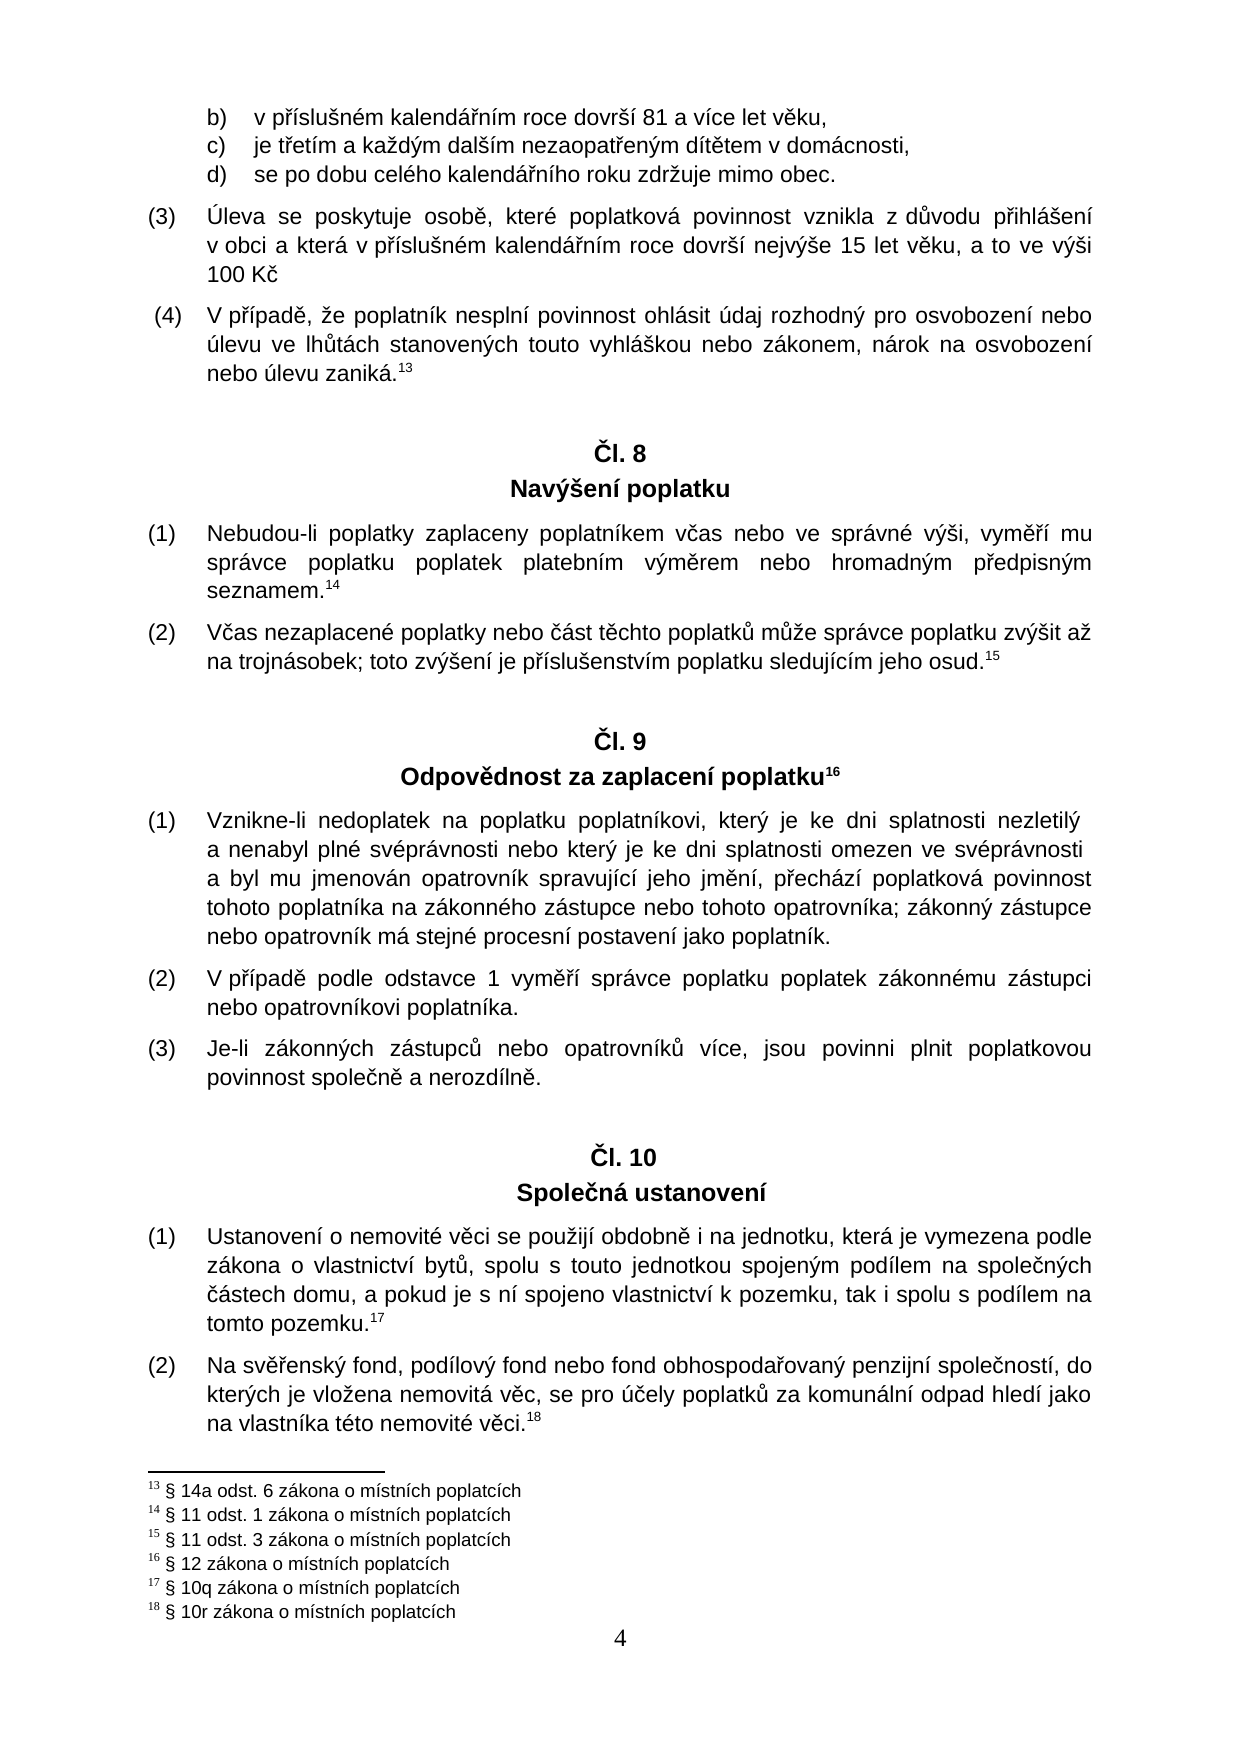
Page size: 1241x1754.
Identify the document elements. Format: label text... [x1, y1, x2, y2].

list Včas nezaplacené poplatky nebo část těchto poplatků může správce poplatku zvýšit až na trojnásobek; toto zvýšení je příslušenstvím poplatku sledujícím jeho osud. [148, 619, 1093, 674]
list Je-li zákonných zástupců nebo opatrovníků více, jsou povinni plnit poplatkovou povinnost společně a nerozdílně. [148, 1035, 1093, 1090]
text Navýšení poplatku [148, 474, 1093, 503]
list Vznikne-li nedoplatek na poplatku poplatníkovi, který je ke dni splatnosti nezletilý a nenabyl plné svéprávnosti nebo který je ke dni splatnosti omezen ve svéprávnosti a byl mu jmenován opatrovník spravující jeho jmění, přechází poplatková povinnost tohoto poplatníka na zákonného zástupce nebo tohoto opatrovníka; zákonný zástupce nebo opatrovník má stejné procesní postavení jako poplatník. [148, 807, 1093, 949]
text (4) V případě, že poplatník nesplní povinnost ohlásit údaj rozhodný pro osvobození nebo úlevu ve lhůtách stanovených touto vyhláškou nebo zákonem, nárok na osvobození nebo úlevu zaniká. [148, 302, 1093, 386]
list Ustanovení o nemovité věci se použijí obdobně i na jednotku, která je vymezena podle zákona o vlastnictví bytů, spolu s touto jednotkou spojeným podílem na společných částech domu, a pokud je s ní spojeno vlastnictví k pozemku, tak i spolu s podílem na tomto pozemku. [148, 1223, 1093, 1336]
list Na svěřenský fond, podílový fond nebo fond obhospodařovaný penzijní společností, do kterých je vložena nemovitá věc, se pro účely poplatků za komunální odpad hledí jako na vlastníka této nemovité věci. [148, 1352, 1093, 1436]
list V případě podle odstavce 1 vyměří správce poplatku poplatek zákonnému zástupci nebo opatrovníkovi poplatníka. [148, 964, 1093, 1020]
text Čl. 10 [516, 1143, 1093, 1172]
text Čl. 8 [148, 439, 1093, 468]
list Nebudou-li poplatky zaplaceny poplatníkem včas nebo ve správné výši, vyměří mu správce poplatku poplatek platebním výměrem nebo hromadným předpisným seznamem. [148, 519, 1093, 604]
list je třetím a každým dalším nezaopatřeným dítětem v domácnosti, [207, 132, 1093, 159]
list se po dobu celého kalendářního roku zdržuje mimo obec. [207, 161, 1093, 188]
text Čl. 9 [148, 727, 1093, 756]
text Odpovědnost za zaplacení poplatku [148, 762, 1093, 791]
list v příslušném kalendářním roce dovrší 81 a více let věku, [207, 103, 1093, 130]
list Úleva se poskytuje osobě, které poplatková povinnost vznikla z důvodu přihlášení v obci a která v příslušném kalendářním roce dovrší nejvýše 15 let věku, a to ve výši 100 Kč [148, 203, 1093, 287]
text Společná ustanovení [502, 1178, 1093, 1207]
